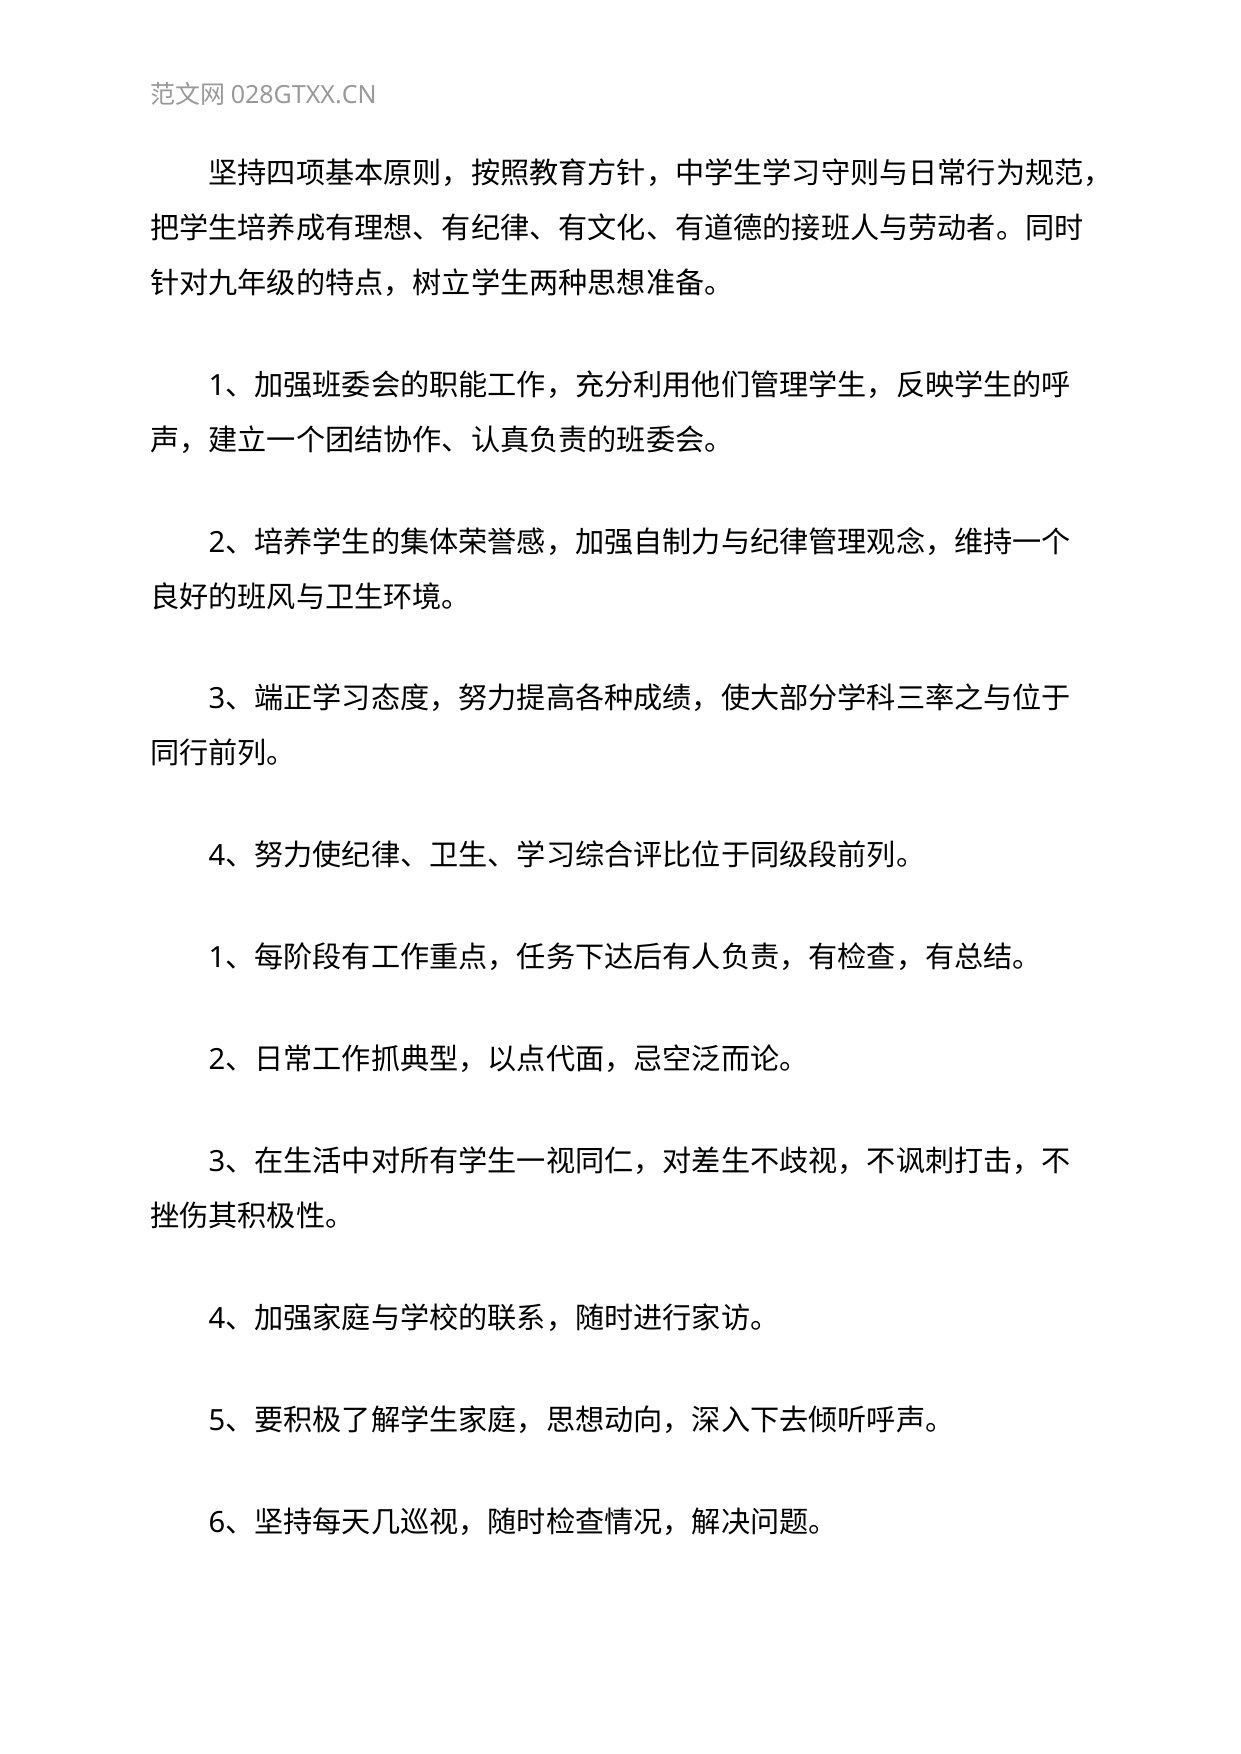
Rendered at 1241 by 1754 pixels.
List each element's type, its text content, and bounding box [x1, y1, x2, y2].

text 1、加强班委会的职能工作，充分利用他们管理学生，反映学生的呼声，建立一个团结协作、认真负责的班委会。 [150, 362, 1090, 459]
text 4、努力使纪律、卫生、学习综合评比位于同级段前列。 [150, 832, 1090, 874]
text 坚持四项基本原则，按照教育方针，中学生学习守则与日常行为规范，把学生培养成有理想、有纪律、有文化、有道德的接班人与劳动者。同时针对九年级的特点，树立学生两种思想准备。 [150, 150, 1090, 302]
text 3、端正学习态度，努力提高各种成绩，使大部分学科三率之与位于同行前列。 [150, 675, 1090, 772]
text 6、坚持每天几巡视，随时检查情况，解决问题。 [150, 1498, 1090, 1541]
text 5、要积极了解学生家庭，思想动向，深入下去倾听呼声。 [150, 1397, 1090, 1439]
text 2、日常工作抓典型，以点代面，忌空泛而论。 [150, 1036, 1090, 1078]
text 2、培养学生的集体荣誉感，加强自制力与纪律管理观念，维持一个良好的班风与卫生环境。 [150, 518, 1090, 616]
text 3、在生活中对所有学生一视同仁，对差生不歧视，不讽刺打击，不挫伤其积极性。 [150, 1138, 1090, 1235]
text 1、每阶段有工作重点，任务下达后有人负责，有检查，有总结。 [150, 934, 1090, 976]
text 4、加强家庭与学校的联系，随时进行家访。 [150, 1294, 1090, 1337]
